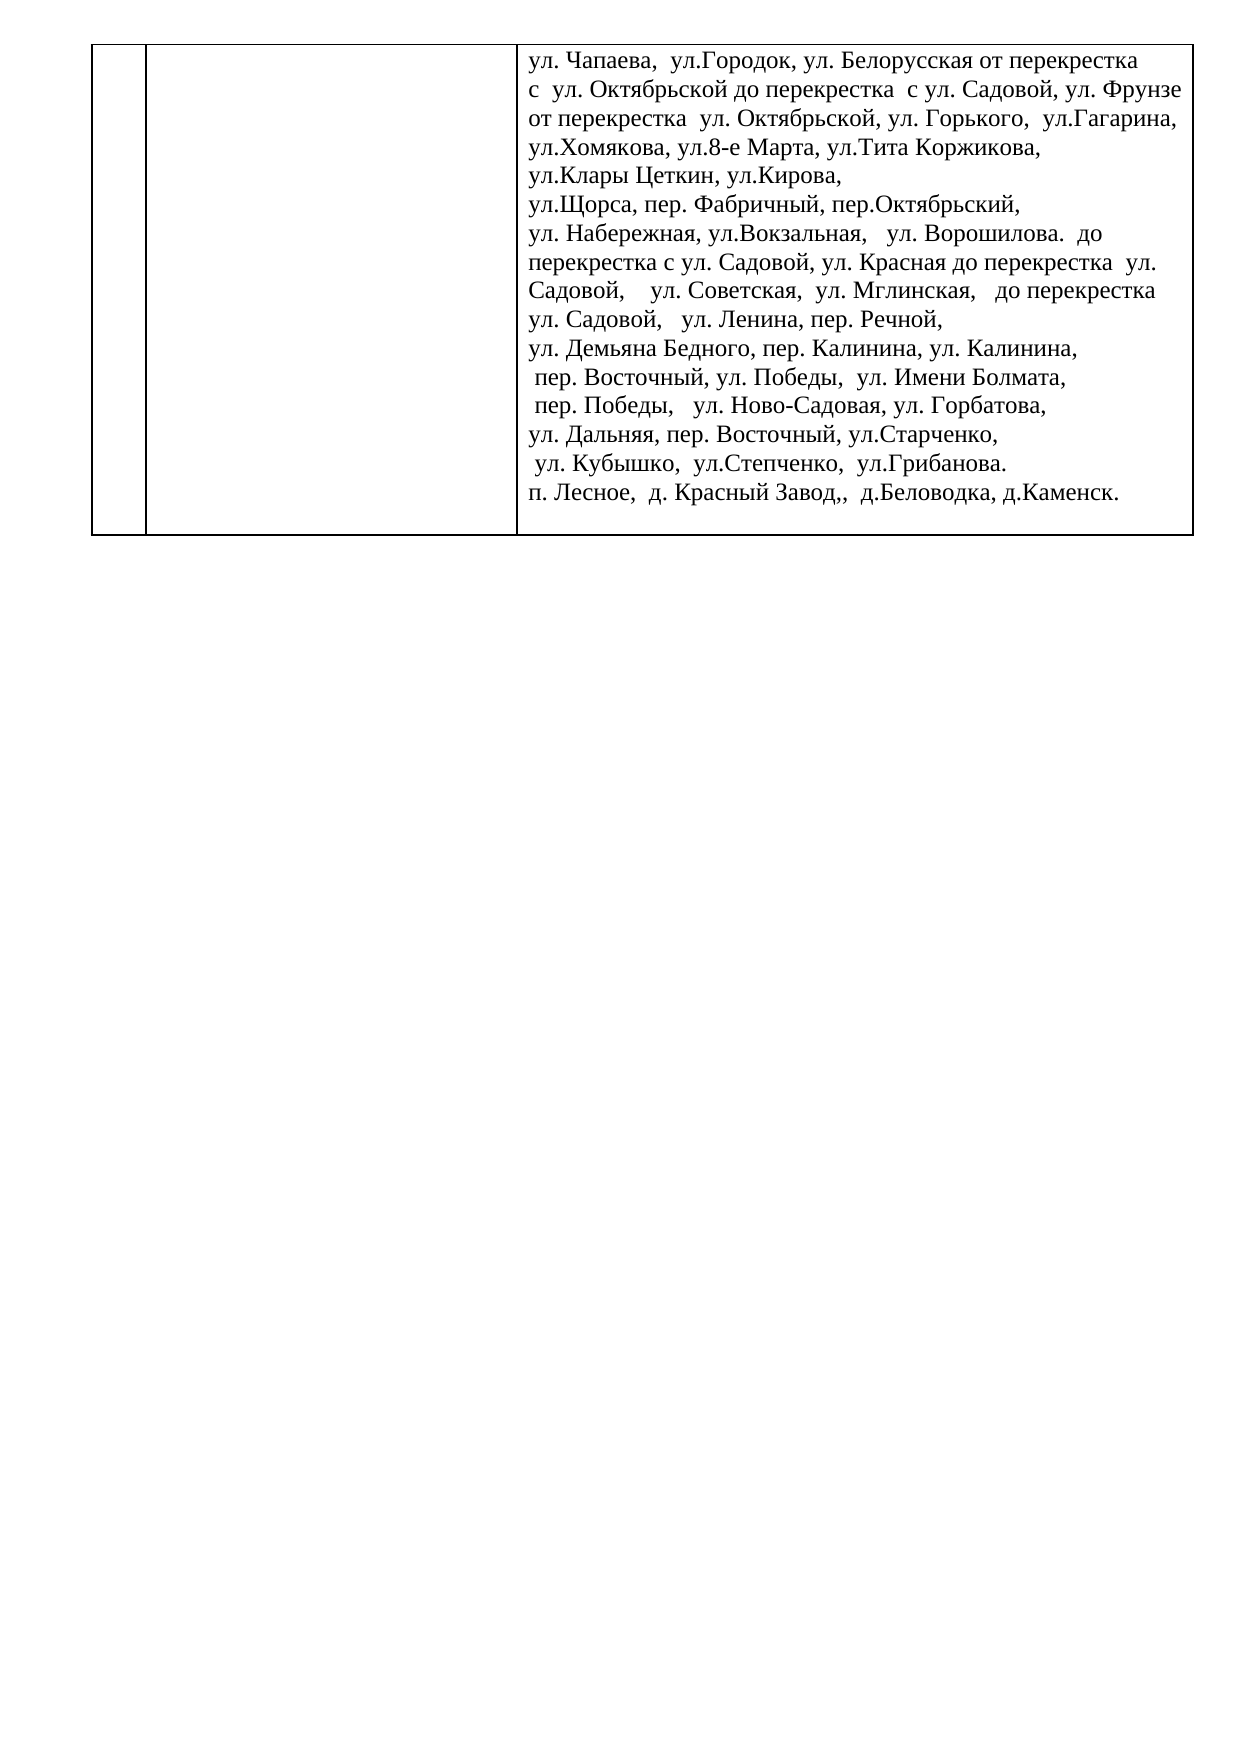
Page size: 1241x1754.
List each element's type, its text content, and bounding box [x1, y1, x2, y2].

table_cell 5. [93, 45, 145, 534]
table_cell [518, 45, 1192, 534]
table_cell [147, 45, 516, 534]
